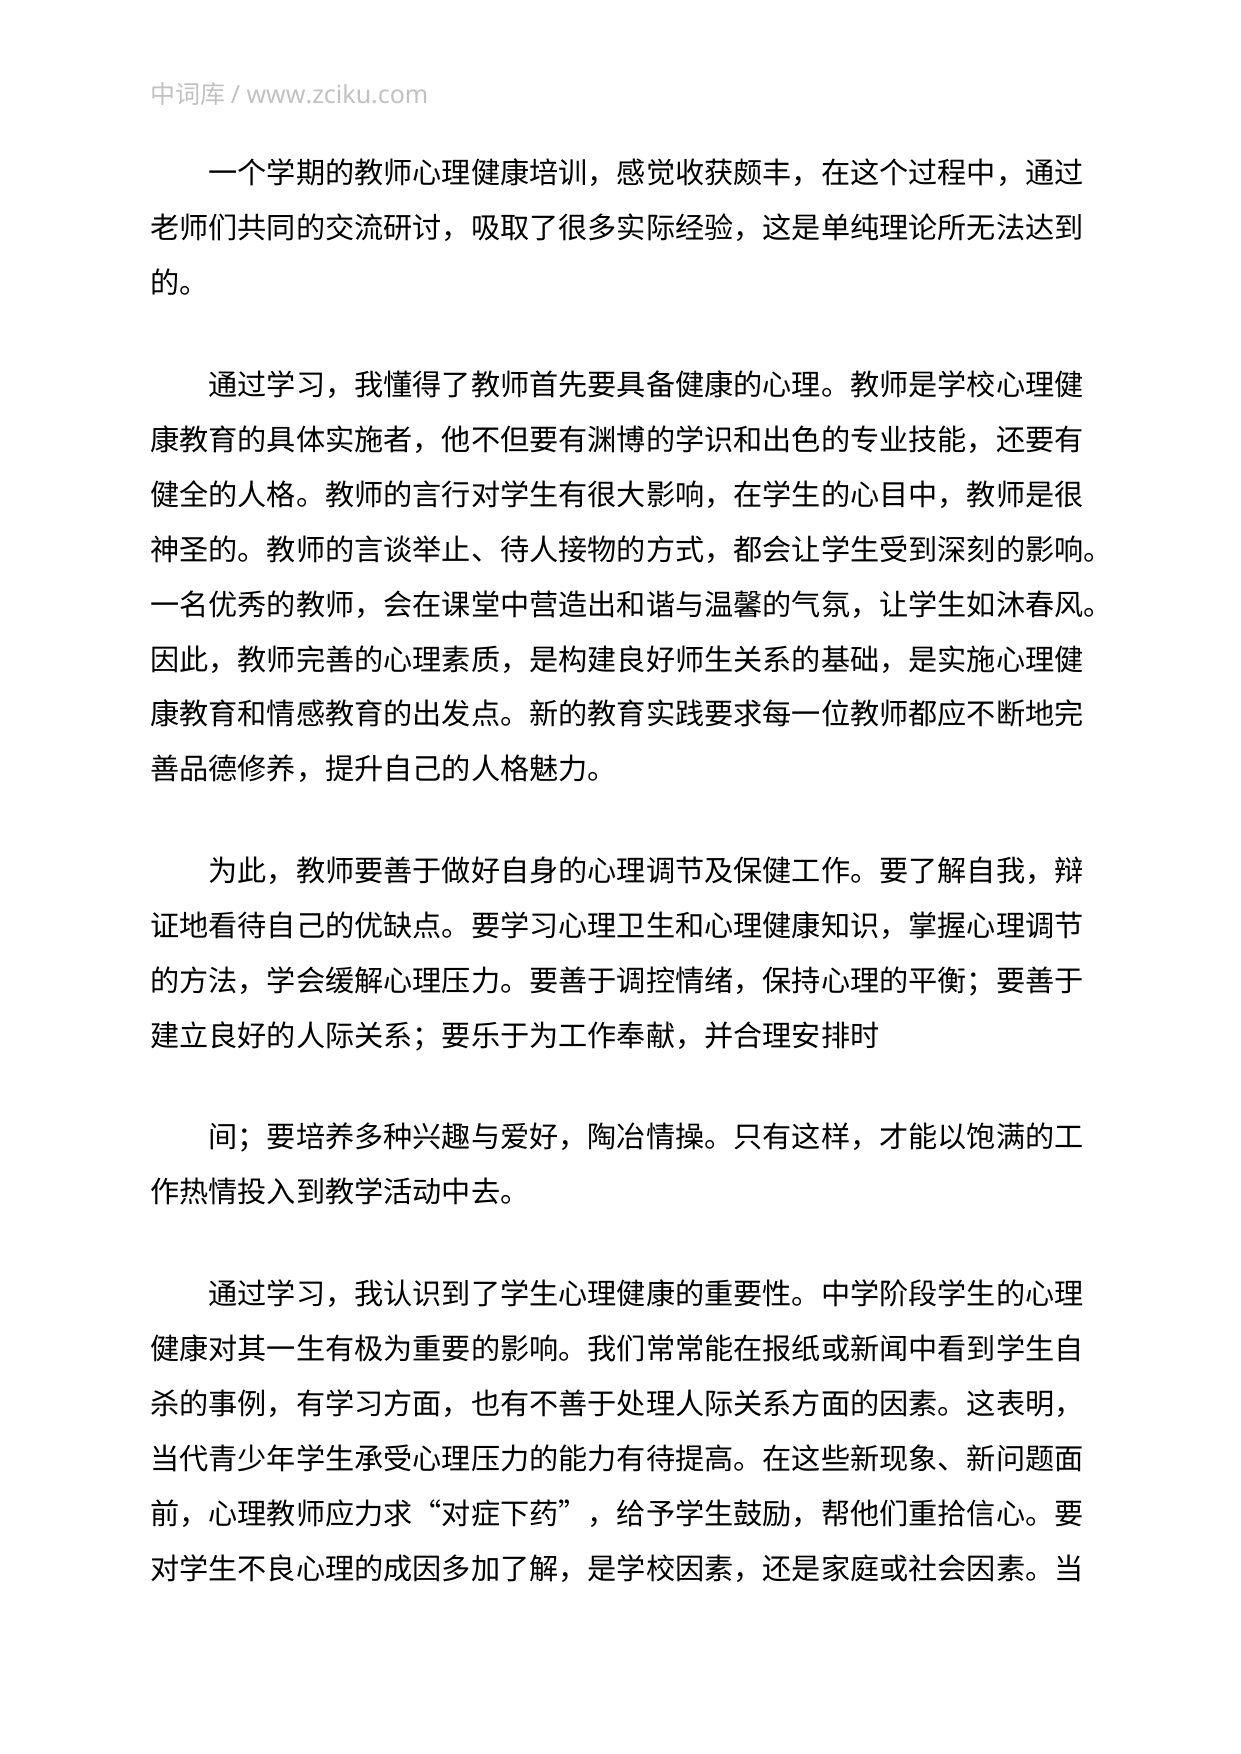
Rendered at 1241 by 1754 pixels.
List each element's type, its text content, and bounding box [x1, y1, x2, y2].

text 通过学习，我懂得了教师首先要具备健康的心理。教师是学校心理健康教育的具体实施者，他不但要有渊博的学识和出色的专业技能，还要有健全的人格。教师的言行对学生有很大影响，在学生的心目中，教师是很神圣的。教师的言谈举止、待人接物的方式，都会让学生受到深刻的影响。一名优秀的教师，会在课堂中营造出和谐与温馨的气氛，让学生如沐春风。因此，教师完善的心理素质，是构建良好师生关系的基础，是实施心理健康教育和情感教育的出发点。新的教育实践要求每一位教师都应不断地完善品德修养，提升自己的人格魅力。 [150, 362, 1090, 788]
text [150, 1271, 1090, 1587]
text 一个学期的教师心理健康培训，感觉收获颇丰，在这个过程中，通过老师们共同的交流研讨，吸取了很多实际经验，这是单纯理论所无法达到的。 [150, 150, 1090, 302]
text 间；要培养多种兴趣与爱好，陶冶情操。只有这样，才能以饱满的工作热情投入到教学活动中去。 [150, 1114, 1090, 1211]
text 为此，教师要善于做好自身的心理调节及保健工作。要了解自我，辩证地看待自己的优缺点。要学习心理卫生和心理健康知识，掌握心理调节的方法，学会缓解心理压力。要善于调控情绪，保持心理的平衡；要善于建立良好的人际关系；要乐于为工作奉献，并合理安排时 [150, 848, 1090, 1054]
